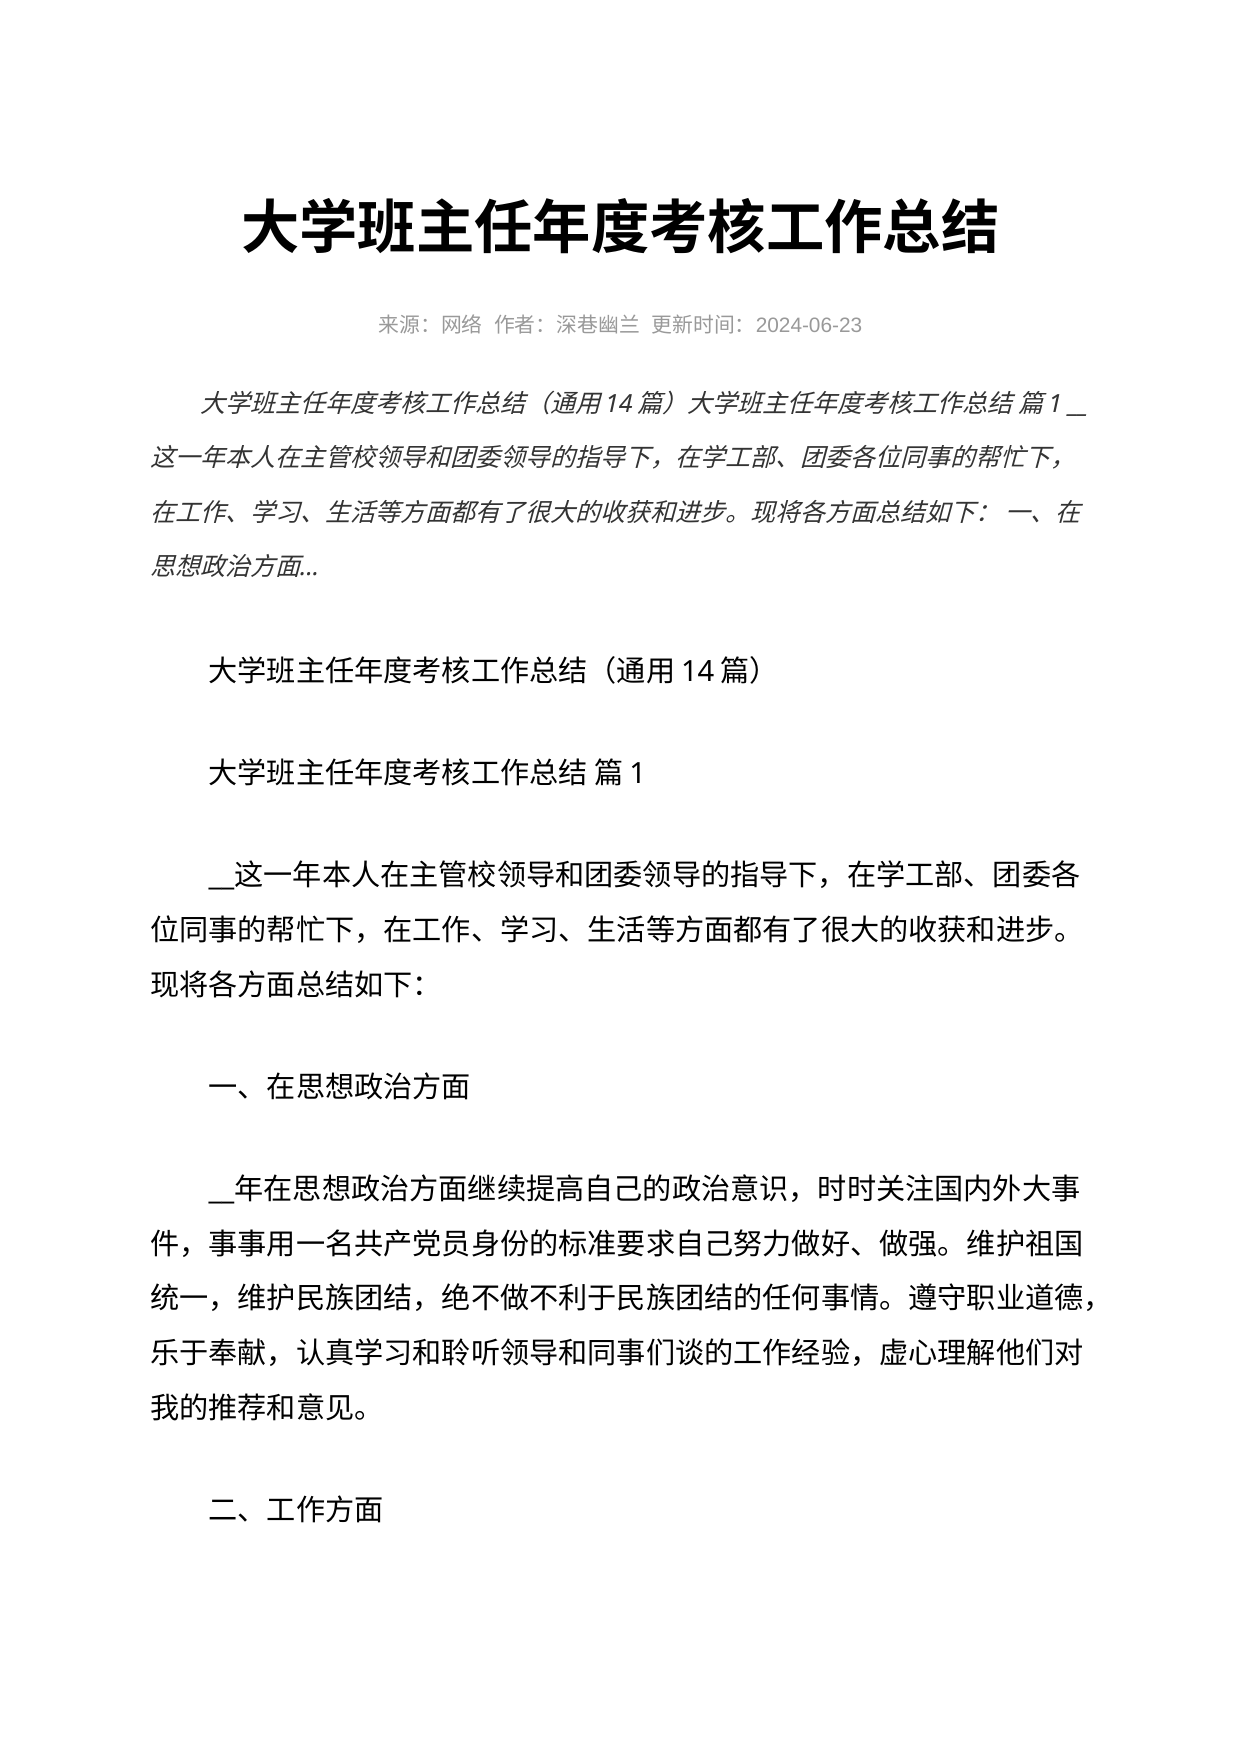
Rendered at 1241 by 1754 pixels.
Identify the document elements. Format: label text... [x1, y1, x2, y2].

text 大学班主任年度考核工作总结（通用14篇） [150, 648, 1090, 690]
text __这一年本人在主管校领导和团委领导的指导下，在学工部、团委各位同事的帮忙下，在工作、学习、生活等方面都有了很大的收获和进步。现将各方面总结如下： [150, 852, 1090, 1004]
text 二、工作方面 [150, 1487, 1090, 1529]
text 大学班主任年度考核工作总结 篇1 [150, 750, 1090, 792]
text 来源：网络 作者：深巷幽兰 更新时间：2024-06-23 [150, 313, 1090, 337]
text 大学班主任年度考核工作总结（通用14篇）大学班主任年度考核工作总结 篇1 __这一年本人在主管校领导和团委领导的指导下，在学工部、团委各位同事的帮忙下，在工作、学习、生活等方面都有了很大的收获和进步。现将各方面总结如下： 一、在思想政治方面... [150, 383, 1090, 583]
text 一、在思想政治方面 [150, 1063, 1090, 1106]
text __年在思想政治方面继续提高自己的政治意识，时时关注国内外大事件，事事用一名共产党员身份的标准要求自己努力做好、做强。维护祖国统一，维护民族团结，绝不做不利于民族团结的任何事情。遵守职业道德，乐于奉献，认真学习和聆听领导和同事们谈的工作经验，虚心理解他们对我的推荐和意见。 [150, 1165, 1090, 1427]
subtitle 大学班主任年度考核工作总结 [150, 181, 1090, 266]
